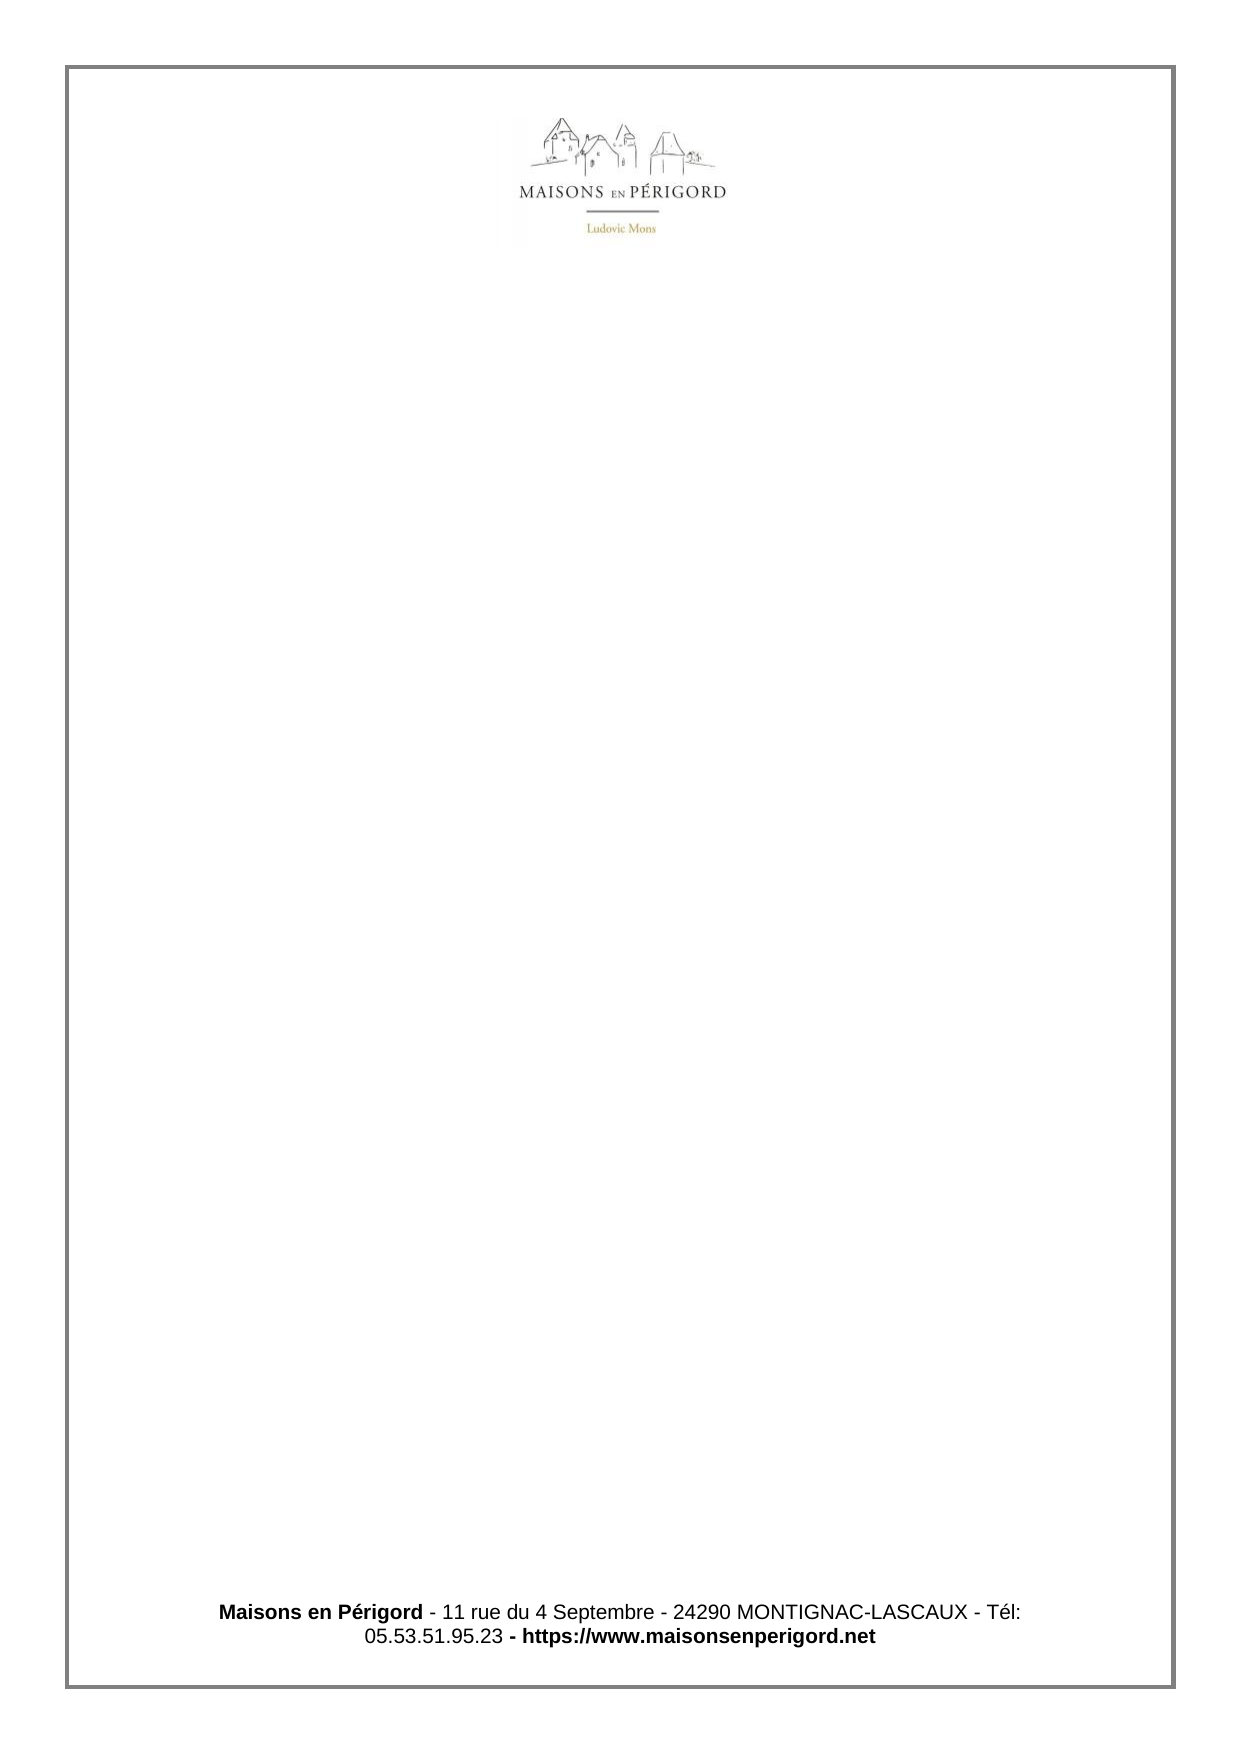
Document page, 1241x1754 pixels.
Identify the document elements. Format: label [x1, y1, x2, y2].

picture [496, 118, 744, 248]
